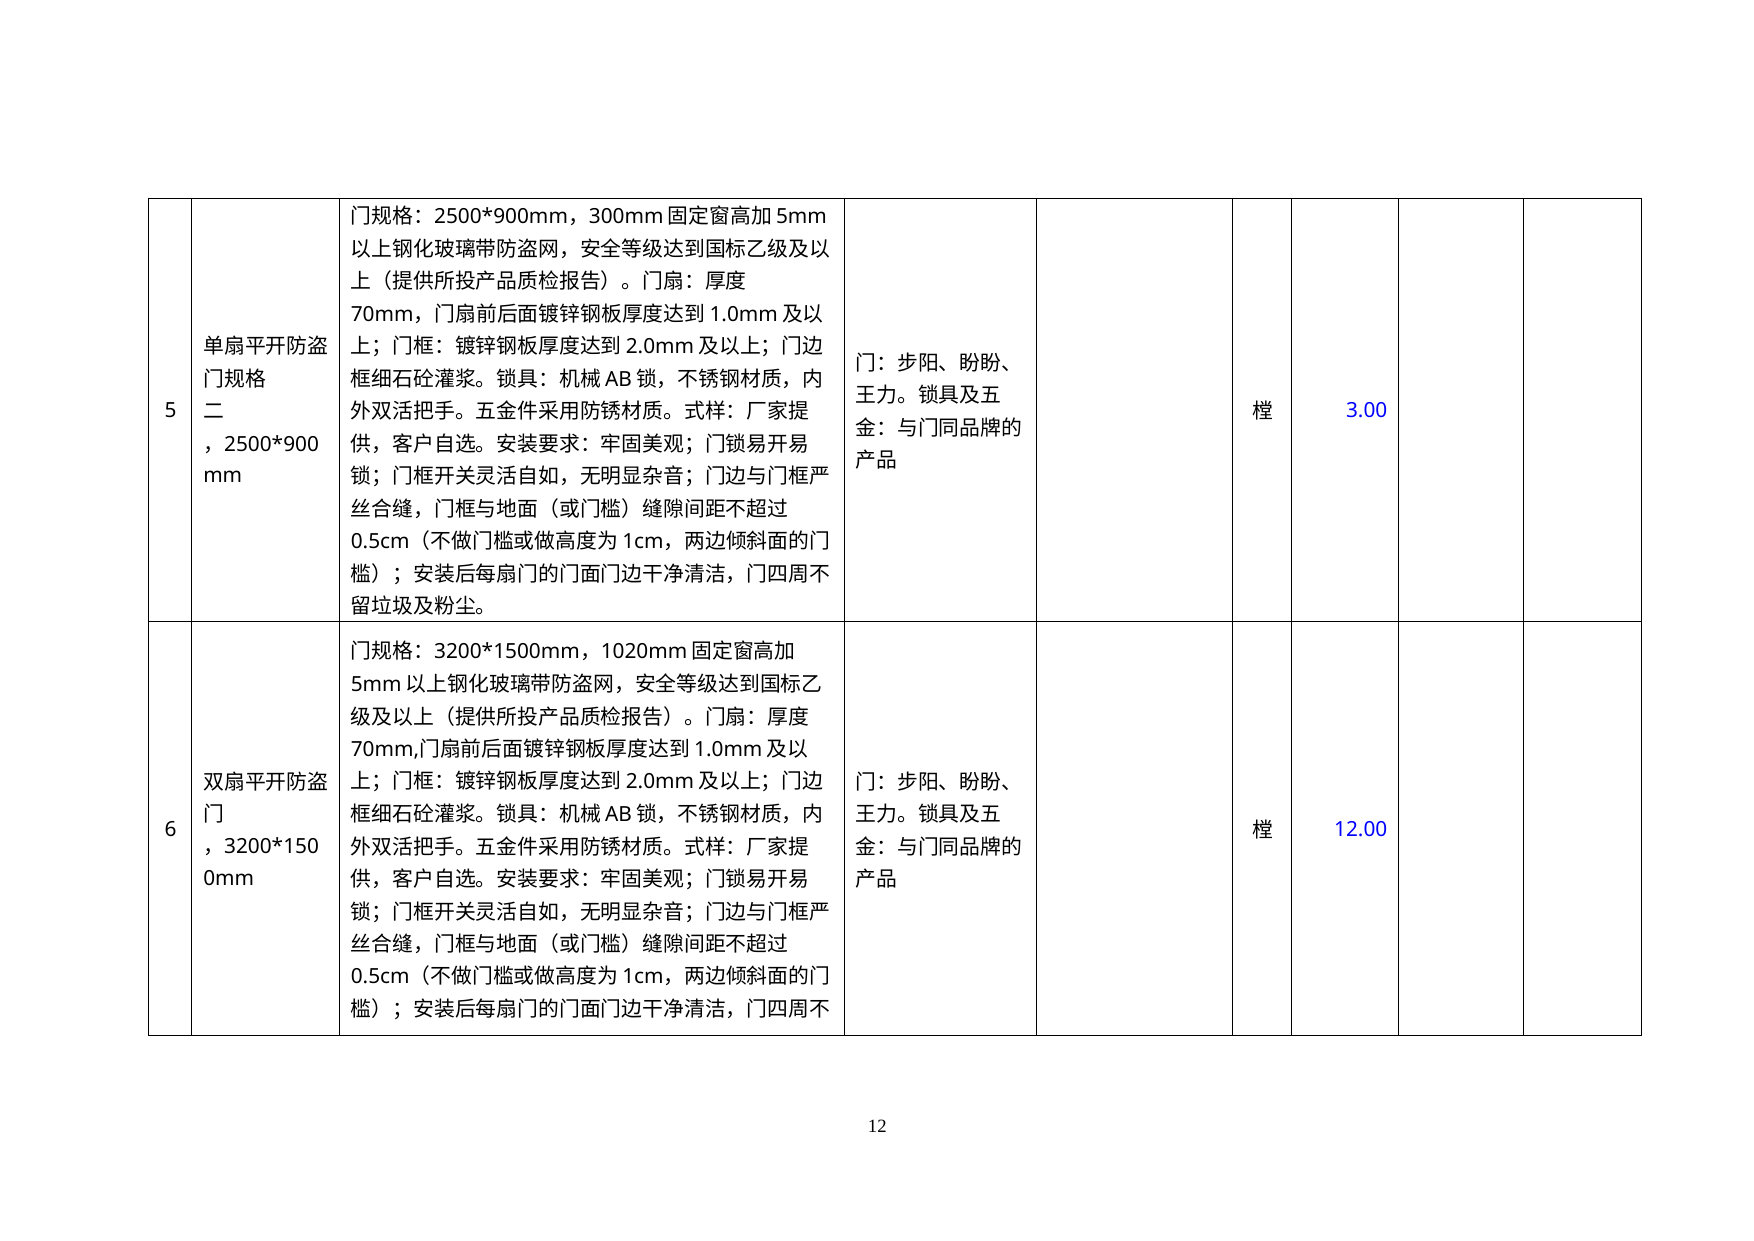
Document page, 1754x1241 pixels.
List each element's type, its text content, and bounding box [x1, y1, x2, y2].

table_cell [1399, 199, 1523, 621]
table_cell 6 [149, 622, 191, 1035]
table_cell 樘 [1233, 199, 1291, 621]
table_cell 门规格：2500*900mm，300mm固定窗高加5mm以上钢化玻璃带防盗网，安全等级达到国标乙级及以上（提供所投产品质检报告）。门扇：厚度70mm，门扇前后面镀锌钢板厚度达到1.0mm及以上；门框：镀锌钢板厚度达到2.0mm及以上；门边框细石砼灌浆。锁具：机械AB锁，不锈钢材质，内外双活把手。五金件采用防锈材质。式样：厂家提供，客户自选。安装要求：牢固美观；门锁易开易锁；门框开关灵活自如，无明显杂音；门边与门框严丝合缝，门框与地面（或门槛）缝隙间距不超过0.5cm（不做门槛或做高度为1cm，两边倾斜面的门槛）；安装后每扇门的门面门边干净清洁，门四周不留垃圾及粉尘。 [340, 199, 844, 621]
table_cell [1524, 199, 1641, 621]
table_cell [340, 622, 844, 1035]
table_cell 12.00 [1292, 622, 1398, 1035]
table_cell 樘 [1233, 622, 1291, 1035]
table_cell [1524, 622, 1641, 1035]
table_cell 3.00 [1292, 199, 1398, 621]
table_cell 5 [149, 199, 191, 621]
table_cell [1037, 199, 1232, 621]
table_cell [845, 199, 1036, 621]
table_cell 单扇平开防盗门规格二，2500*900mm [192, 199, 339, 621]
table_cell [1037, 622, 1232, 1035]
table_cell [845, 622, 1036, 1035]
table_cell [1399, 622, 1523, 1035]
table_cell 双扇平开防盗门，3200*1500mm [192, 622, 339, 1035]
